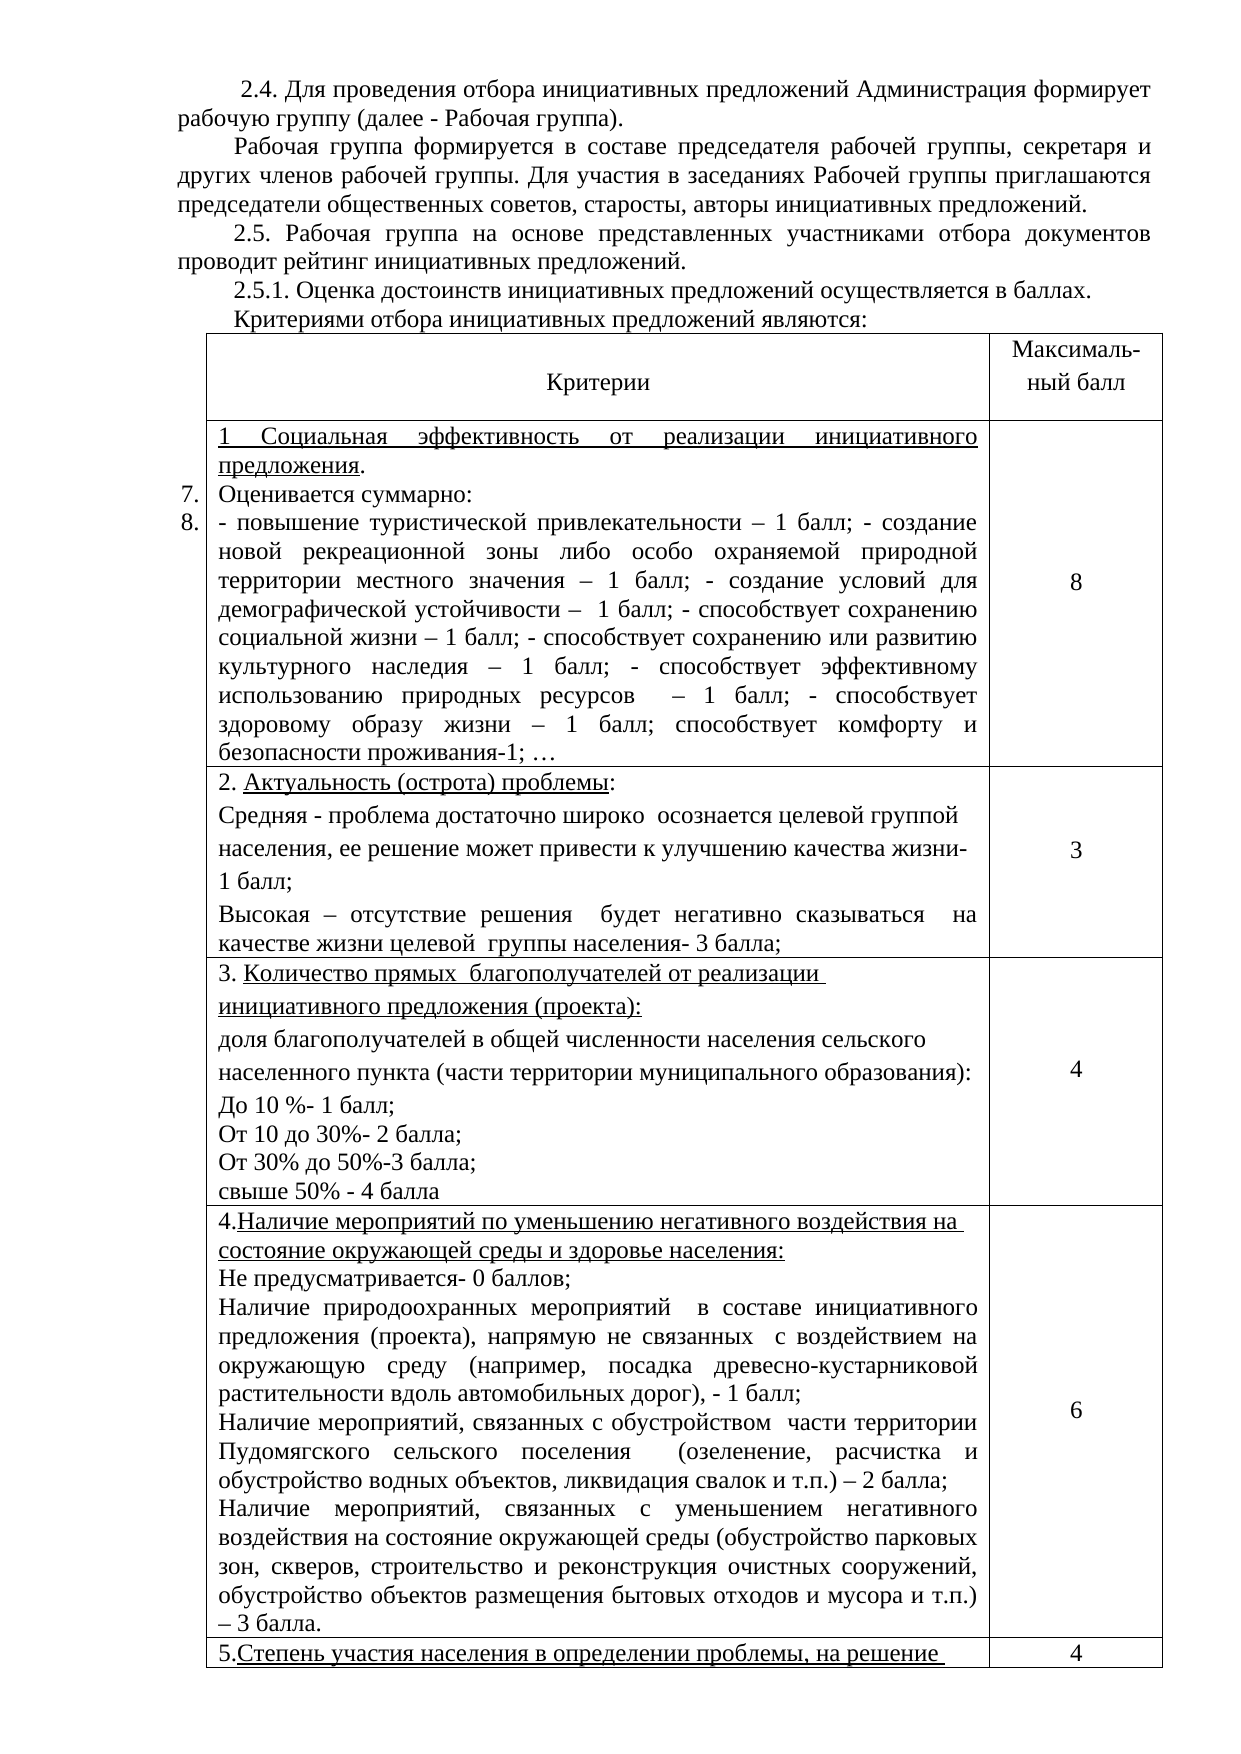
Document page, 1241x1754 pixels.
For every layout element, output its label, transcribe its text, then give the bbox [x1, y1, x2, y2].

table_cell 3 [990, 767, 1162, 957]
table_header Критерии [207, 334, 989, 420]
table_cell 4 [990, 1638, 1162, 1667]
table_cell 1 Социальная эффективность от реализации инициативного предложения. Оценивается суммарно: - повышение туристической привлекательности – 1 балл; - создание новой рекреационной зоны либо особо охраняемой природной территории местного значения – 1 балл; - создание условий для демографической устойчивости – 1 балл; - способствует сохранению социальной жизни – 1 балл; - способствует сохранению или развитию культурного наследия – 1 балл; - способствует эффективному использованию природных ресурсов – 1 балл; - способствует здоровому образу жизни – 1 балл; способствует комфорту и безопасности проживания-1; … [207, 421, 989, 766]
text 2.4. Для проведения отбора инициативных предложений Администрация формирует рабочую группу (далее - Рабочая группа). [177, 74, 1152, 131]
table_cell 6 [990, 1206, 1162, 1637]
table_cell 8 [990, 421, 1162, 766]
text Критериями отбора инициативных предложений являются: [177, 304, 1152, 333]
table_cell 4.Наличие мероприятий по уменьшению негативного воздействия на состояние окружающей среды и здоровье населения: Не предусматривается- 0 баллов; Наличие природоохранных мероприятий в составе инициативного предложения (проекта), напрямую не связанных с воздействием на окружающую среду (например, посадка древесно-кустарниковой растительности вдоль автомобильных дорог), - 1 балл; Наличие мероприятий, связанных с обустройством части территории Пудомягского сельского поселения (озеленение, расчистка и обустройство водных объектов, ликвидация свалок и т.п.) – 2 балла; Наличие мероприятий, связанных с уменьшением негативного воздействия на состояние окружающей среды (обустройство парковых зон, скверов, строительство и реконструкция очистных сооружений, обустройство объектов размещения бытовых отходов и мусора и т.п.) – 3 балла. [207, 1206, 989, 1637]
table_cell 3. Количество прямых благополучателей от реализации инициативного предложения (проекта): доля благополучателей в общей численности населения сельского населенного пункта (части территории муниципального образования): До 10 %- 1 балл; От 10 до 30%- 2 балла; От 30% до 50%-3 балла; свыше 50% - 4 балла [207, 958, 989, 1205]
text 2.5.1. Оценка достоинств инициативных предложений осуществляется в баллах. [177, 275, 1152, 304]
text Рабочая группа формируется в составе председателя рабочей группы, секретаря и других членов рабочей группы. Для участия в заседаниях Рабочей группы приглашаются председатели общественных советов, старосты, авторы инициативных предложений. [177, 131, 1152, 218]
table_cell 2. Актуальность (острота) проблемы: Средняя - проблема достаточно широко осознается целевой группой населения, ее решение может привести к улучшению качества жизни- 1 балл; Высокая – отсутствие решения будет негативно сказываться на качестве жизни целевой группы населения- 3 балла; [207, 767, 989, 957]
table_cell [207, 1638, 989, 1667]
table_cell 4 [990, 958, 1162, 1205]
table_header Максималь- ный балл [990, 334, 1162, 420]
text 2.5. Рабочая группа на основе представленных участниками отбора документов проводит рейтинг инициативных предложений. [177, 218, 1152, 275]
